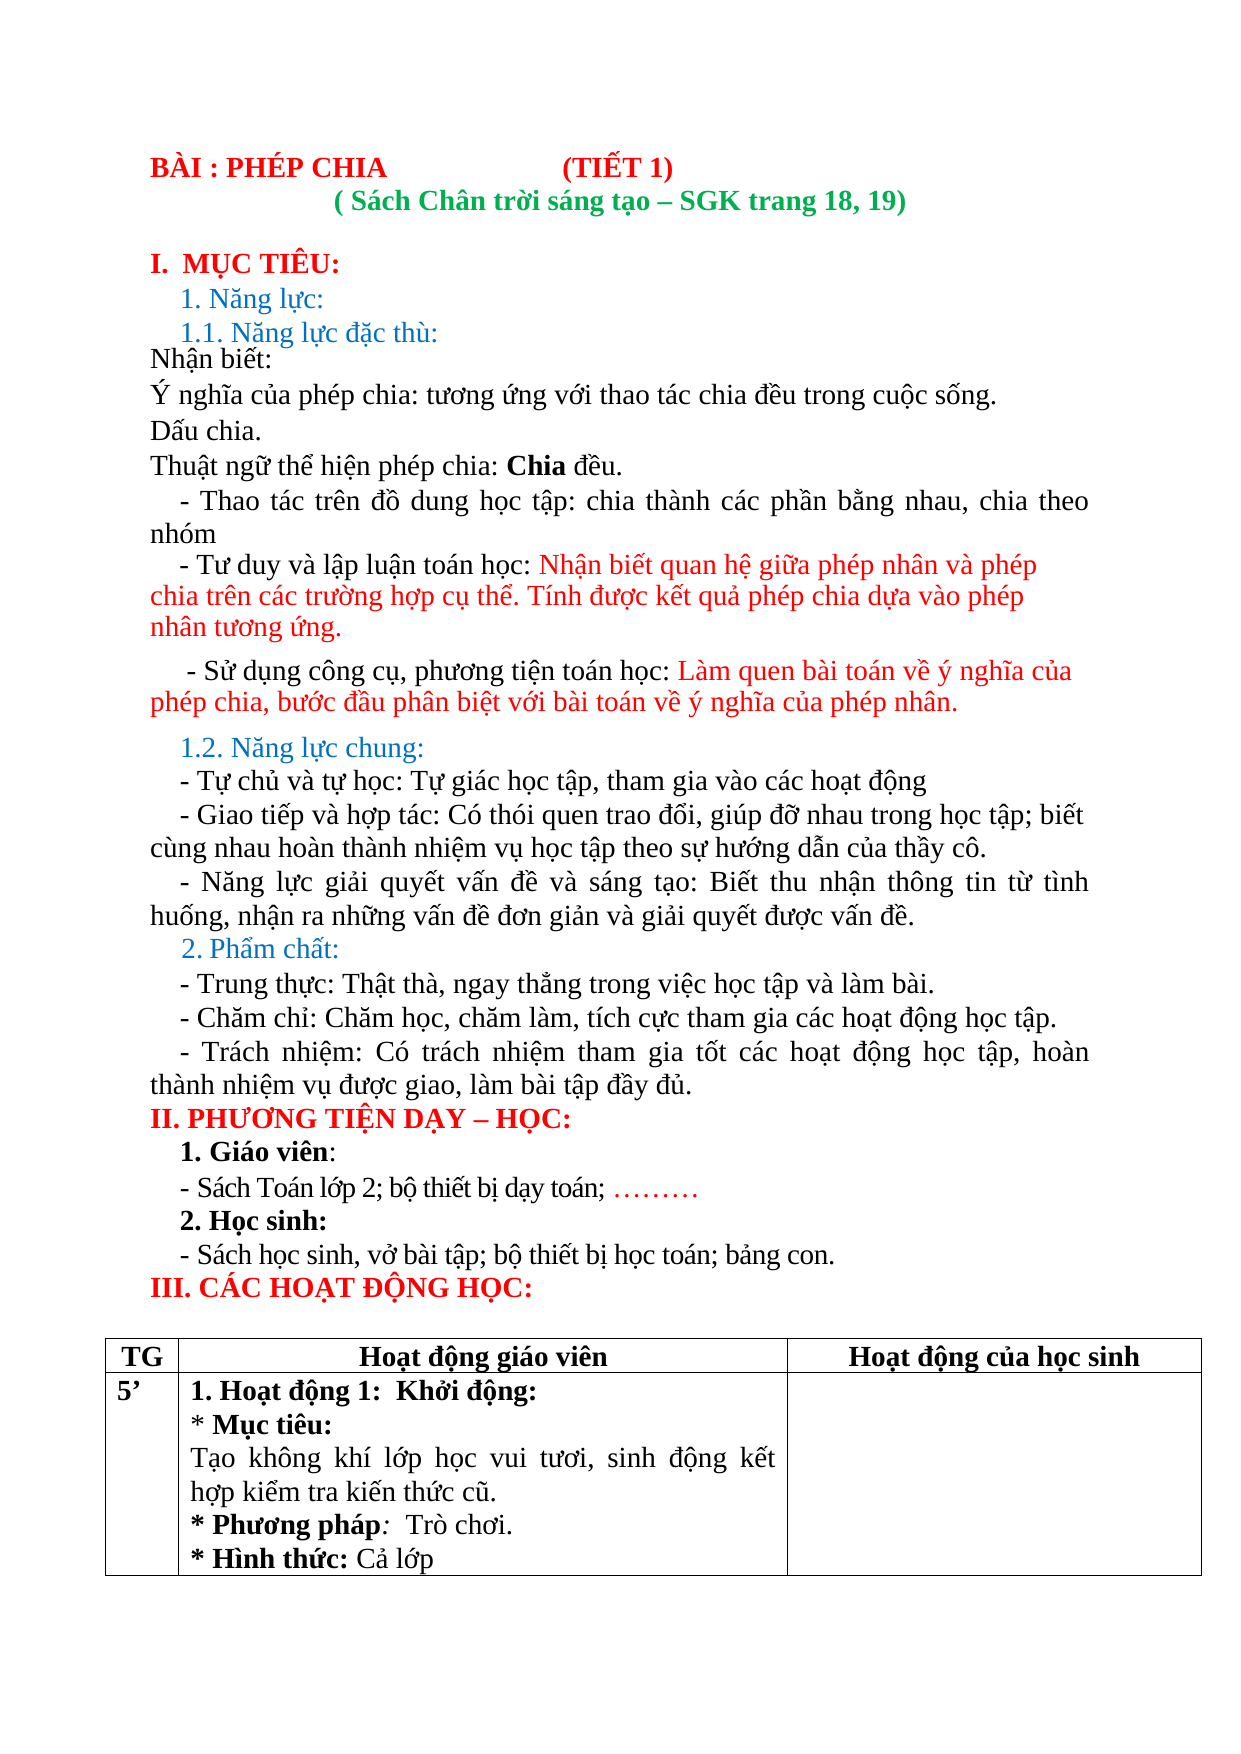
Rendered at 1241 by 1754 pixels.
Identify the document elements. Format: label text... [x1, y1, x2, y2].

text 1.2. Năng lực chung: [179, 730, 1090, 763]
text - Sách học sinh, vở bài tập; bộ thiết bị học toán; bảng con. [150, 1237, 1090, 1271]
table_cell 5’ [106, 1373, 178, 1574]
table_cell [788, 1373, 1201, 1574]
text - Năng lực giải quyết vấn đề và sáng tạo: Biết thu nhận thông tin từ tình huống, nhận ra những vấn đề đơn giản và giải quyết được vấn đề. [150, 864, 1090, 931]
list Ý nghĩa của phép chia: tương ứng với thao tác chia đều trong cuộc sống. [0, 376, 1090, 412]
text 2. Học sinh: [150, 1203, 1090, 1237]
list Giáo viên: [179, 1134, 1090, 1168]
text - Tư duy và lập luận toán học: Nhận biết quan hệ giữa phép nhân và phép chia trên các trường hợp cụ thể. Tính được kết quả phép chia dựa vào phép nhân tương ứng. [150, 550, 1088, 643]
text - Trung thực: Thật thà, ngay thẳng trong việc học tập và làm bài. [179, 967, 1090, 1000]
text - Sử dụng công cụ, phương tiện toán học: Làm quen bài toán về ý nghĩa của phép chia, bước đầu phân biệt với bài toán về ý nghĩa của phép nhân. [150, 655, 1088, 717]
list Dấu chia. [0, 412, 1090, 447]
text - Giao tiếp và hợp tác: Có thói quen trao đổi, giúp đỡ nhau trong học tập; biết [150, 797, 1090, 831]
text - Chăm chỉ: Chăm học, chăm làm, tích cực tham gia các hoạt động học tập. [150, 1000, 1090, 1034]
table_header Hoạt động giáo viên [179, 1339, 787, 1372]
text 1. Năng lực: [179, 281, 1090, 315]
list Thuật ngữ thể hiện phép chia: Chia đều. [0, 447, 1090, 483]
list Nhận biết: [0, 348, 1090, 373]
text - Trách nhiệm: Có trách nhiệm tham gia tốt các hoạt động học tập, hoàn thành nhiệm vụ được giao, làm bài tập đầy đủ. [150, 1034, 1090, 1101]
text - Tự chủ và tự học: Tự giác học tập, tham gia vào các hoạt động [150, 763, 1090, 797]
text 1.1. Năng lực đặc thù: [179, 315, 1090, 348]
table_header Hoạt động của học sinh [788, 1339, 1201, 1372]
list MỤC TIÊU: [150, 246, 1090, 279]
text BÀI : PHÉP CHIA (TIẾT 1) [150, 150, 1090, 183]
text - Sách Toán lớp 2; bộ thiết bị dạy toán; ……… [150, 1170, 1090, 1203]
list Phẩm chất: [181, 931, 1090, 965]
text ( Sách Chân trời sáng tạo – SGK trang 18, 19) [150, 183, 1090, 217]
text II. PHƯƠNG TIỆN DẠY – HỌC: [150, 1101, 1090, 1134]
text - Thao tác trên đồ dung học tập: chia thành các phần bằng nhau, chia theo nhóm [150, 483, 1090, 550]
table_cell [179, 1373, 787, 1574]
table_header TG [106, 1339, 178, 1372]
text cùng nhau hoàn thành nhiệm vụ học tập theo sự hướng dẫn của thầy cô. [150, 831, 1090, 864]
text III. CÁC HOẠT ĐỘNG HỌC: [150, 1271, 1090, 1304]
